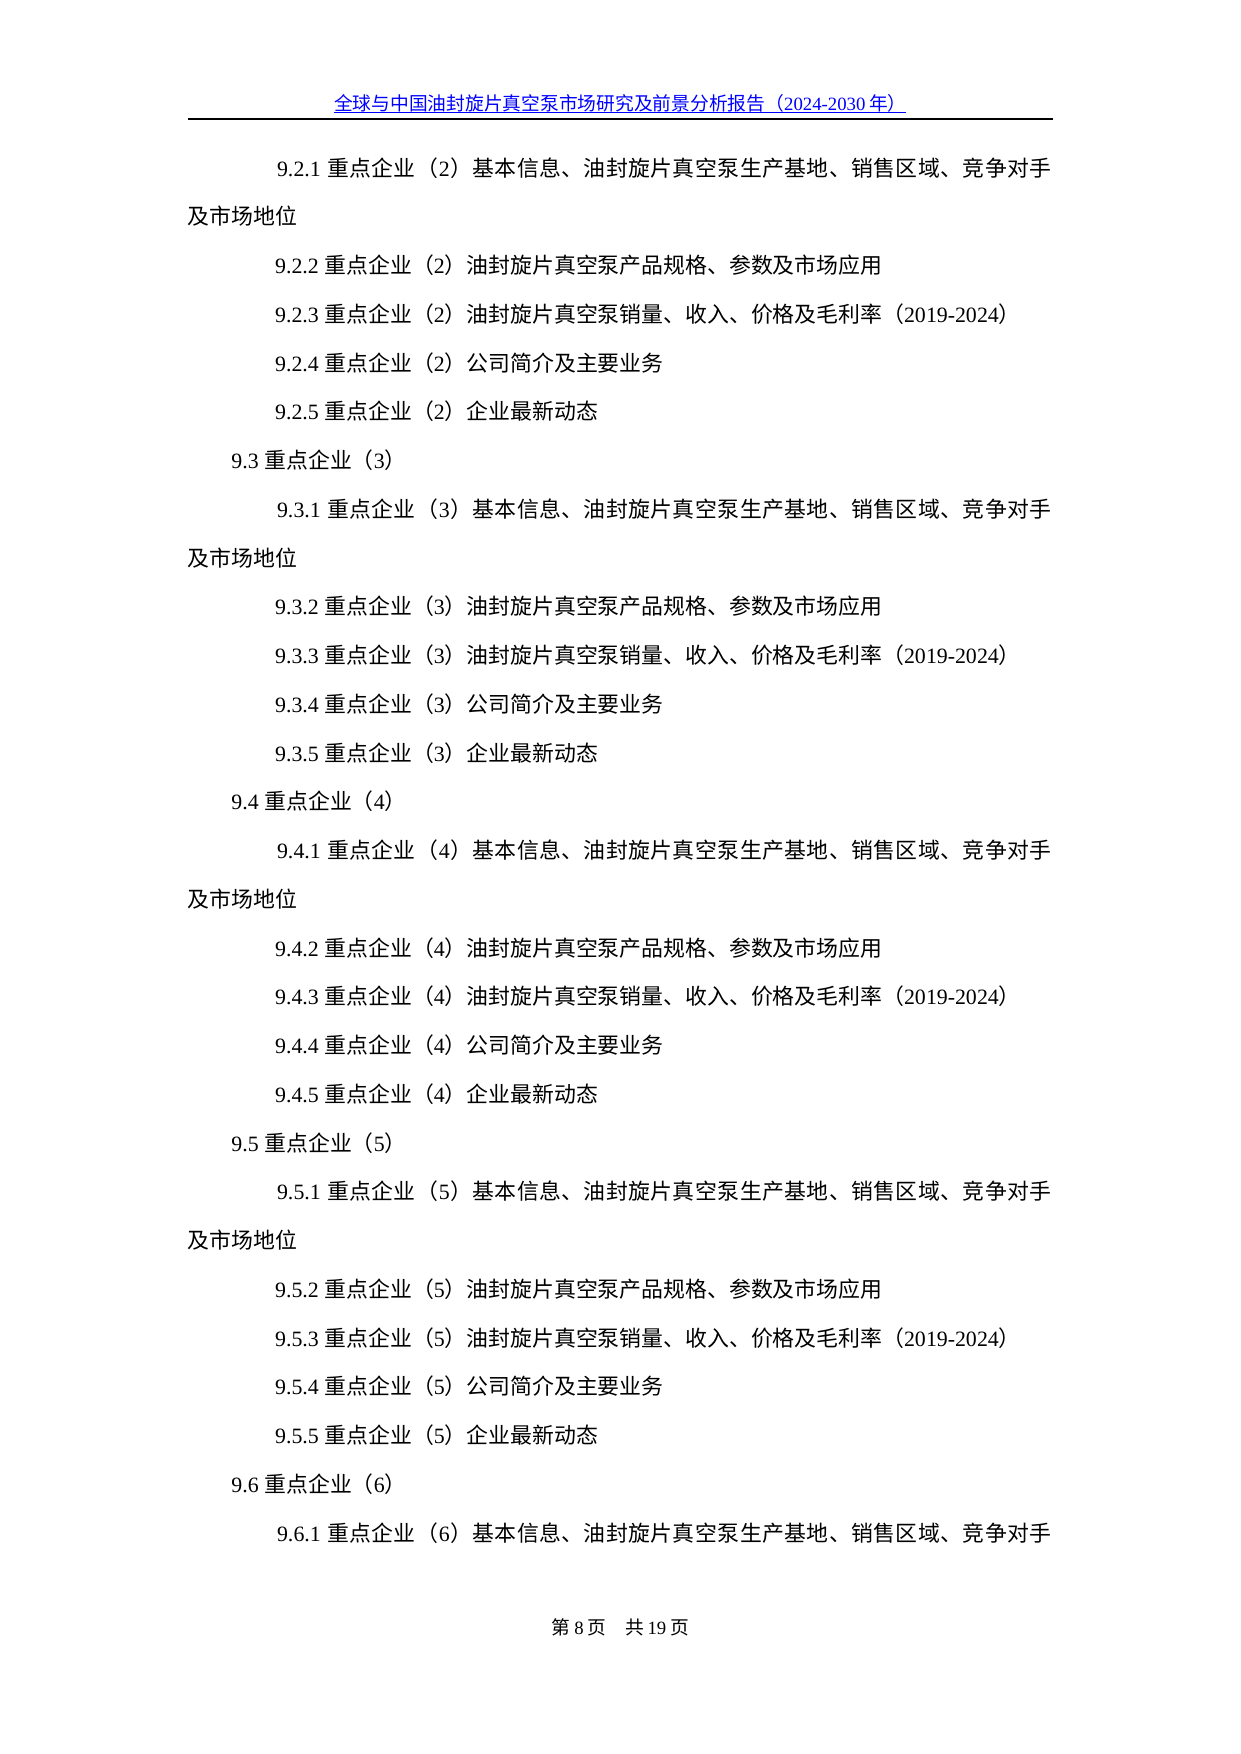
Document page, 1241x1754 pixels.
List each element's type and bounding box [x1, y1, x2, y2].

text [187, 150, 1053, 1548]
